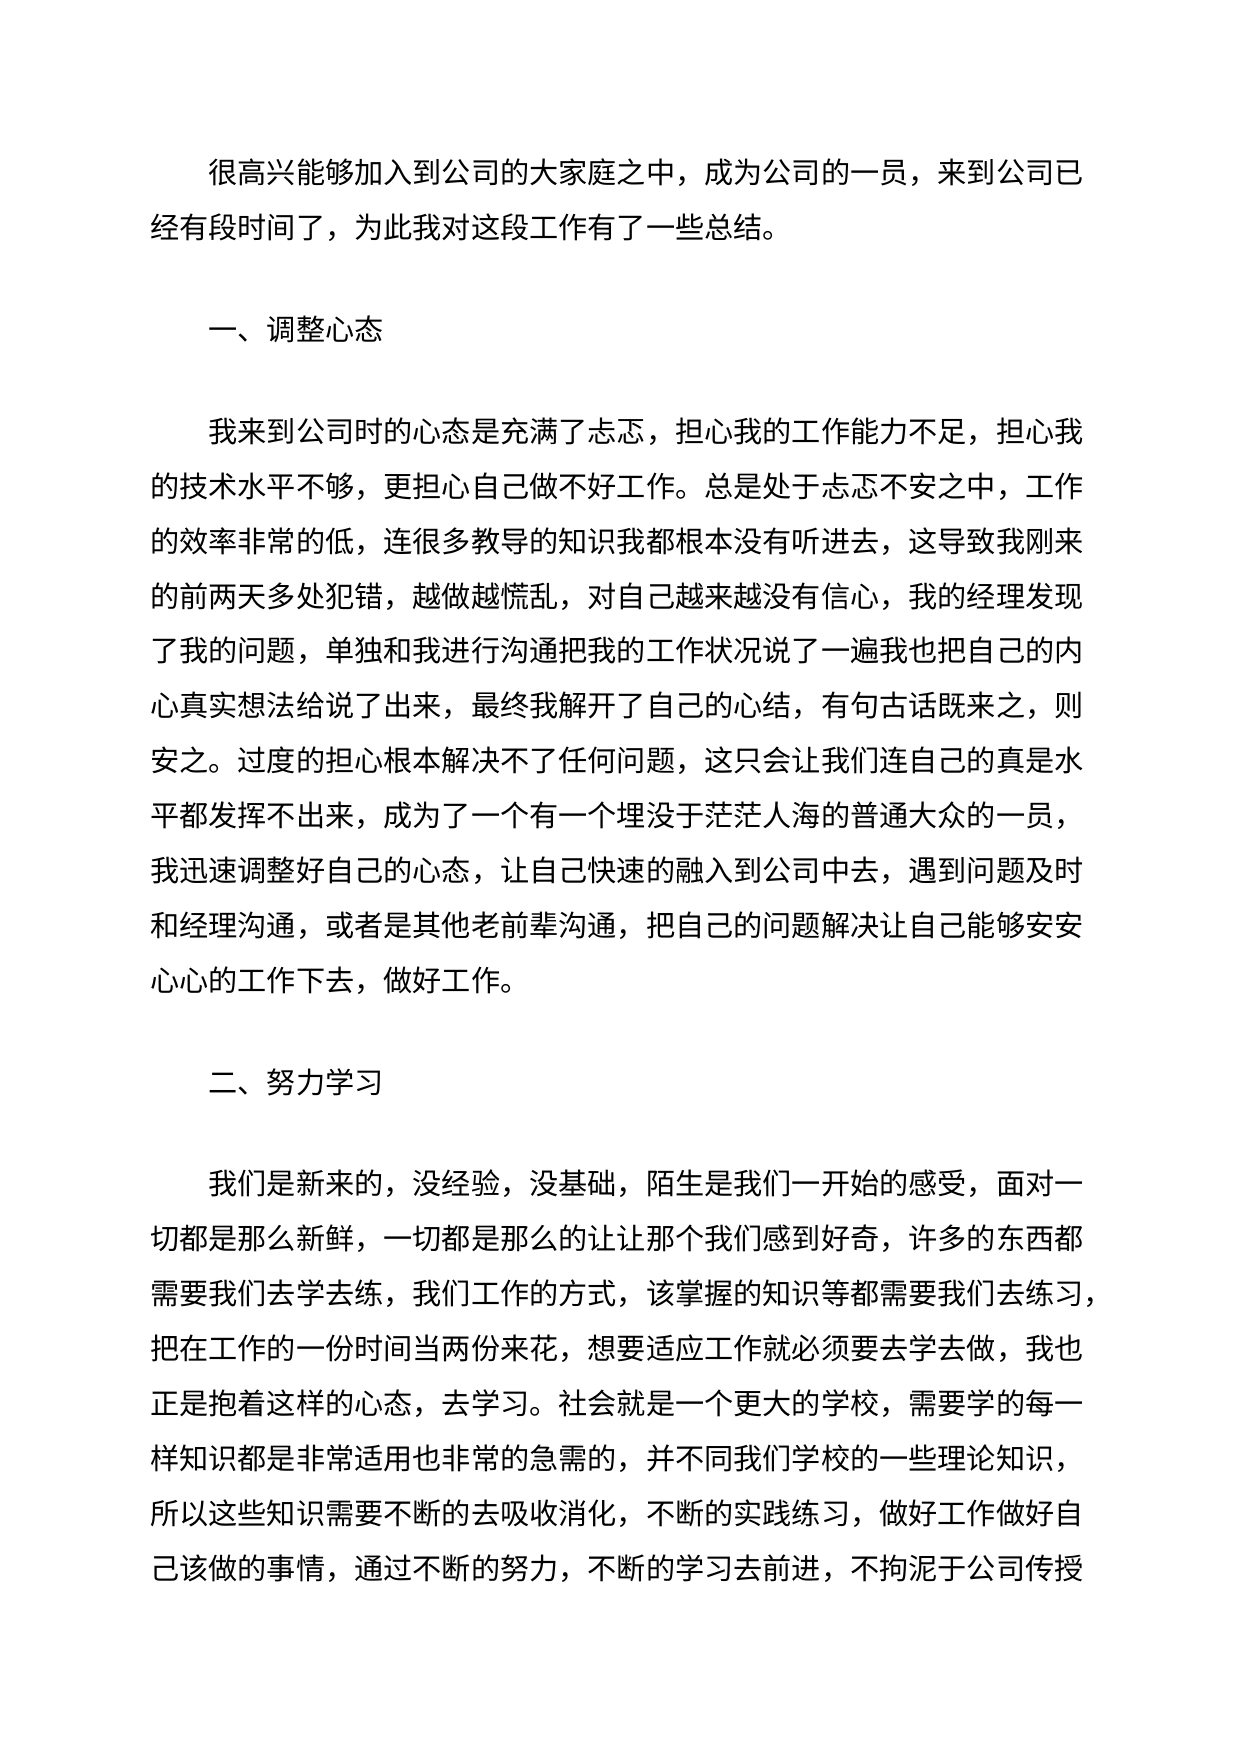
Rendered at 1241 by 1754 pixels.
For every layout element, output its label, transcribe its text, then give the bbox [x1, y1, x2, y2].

text 我来到公司时的心态是充满了忐忑，担心我的工作能力不足，担心我的技术水平不够，更担心自己做不好工作。总是处于忐忑不安之中，工作的效率非常的低，连很多教导的知识我都根本没有听进去，这导致我刚来的前两天多处犯错，越做越慌乱，对自己越来越没有信心，我的经理发现了我的问题，单独和我进行沟通把我的工作状况说了一遍我也把自己的内心真实想法给说了出来，最终我解开了自己的心结，有句古话既来之，则安之。过度的担心根本解决不了任何问题，这只会让我们连自己的真是水平都发挥不出来，成为了一个有一个埋没于茫茫人海的普通大众的一员，我迅速调整好自己的心态，让自己快速的融入到公司中去，遇到问题及时和经理沟通，或者是其他老前辈沟通，把自己的问题解决让自己能够安安心心的工作下去，做好工作。 [150, 408, 1090, 1000]
text 二、努力学习 [150, 1059, 1090, 1101]
text 很高兴能够加入到公司的大家庭之中，成为公司的一员，来到公司已经有段时间了，为此我对这段工作有了一些总结。 [150, 150, 1090, 247]
text 一、调整心态 [150, 307, 1090, 349]
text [150, 1161, 1090, 1587]
